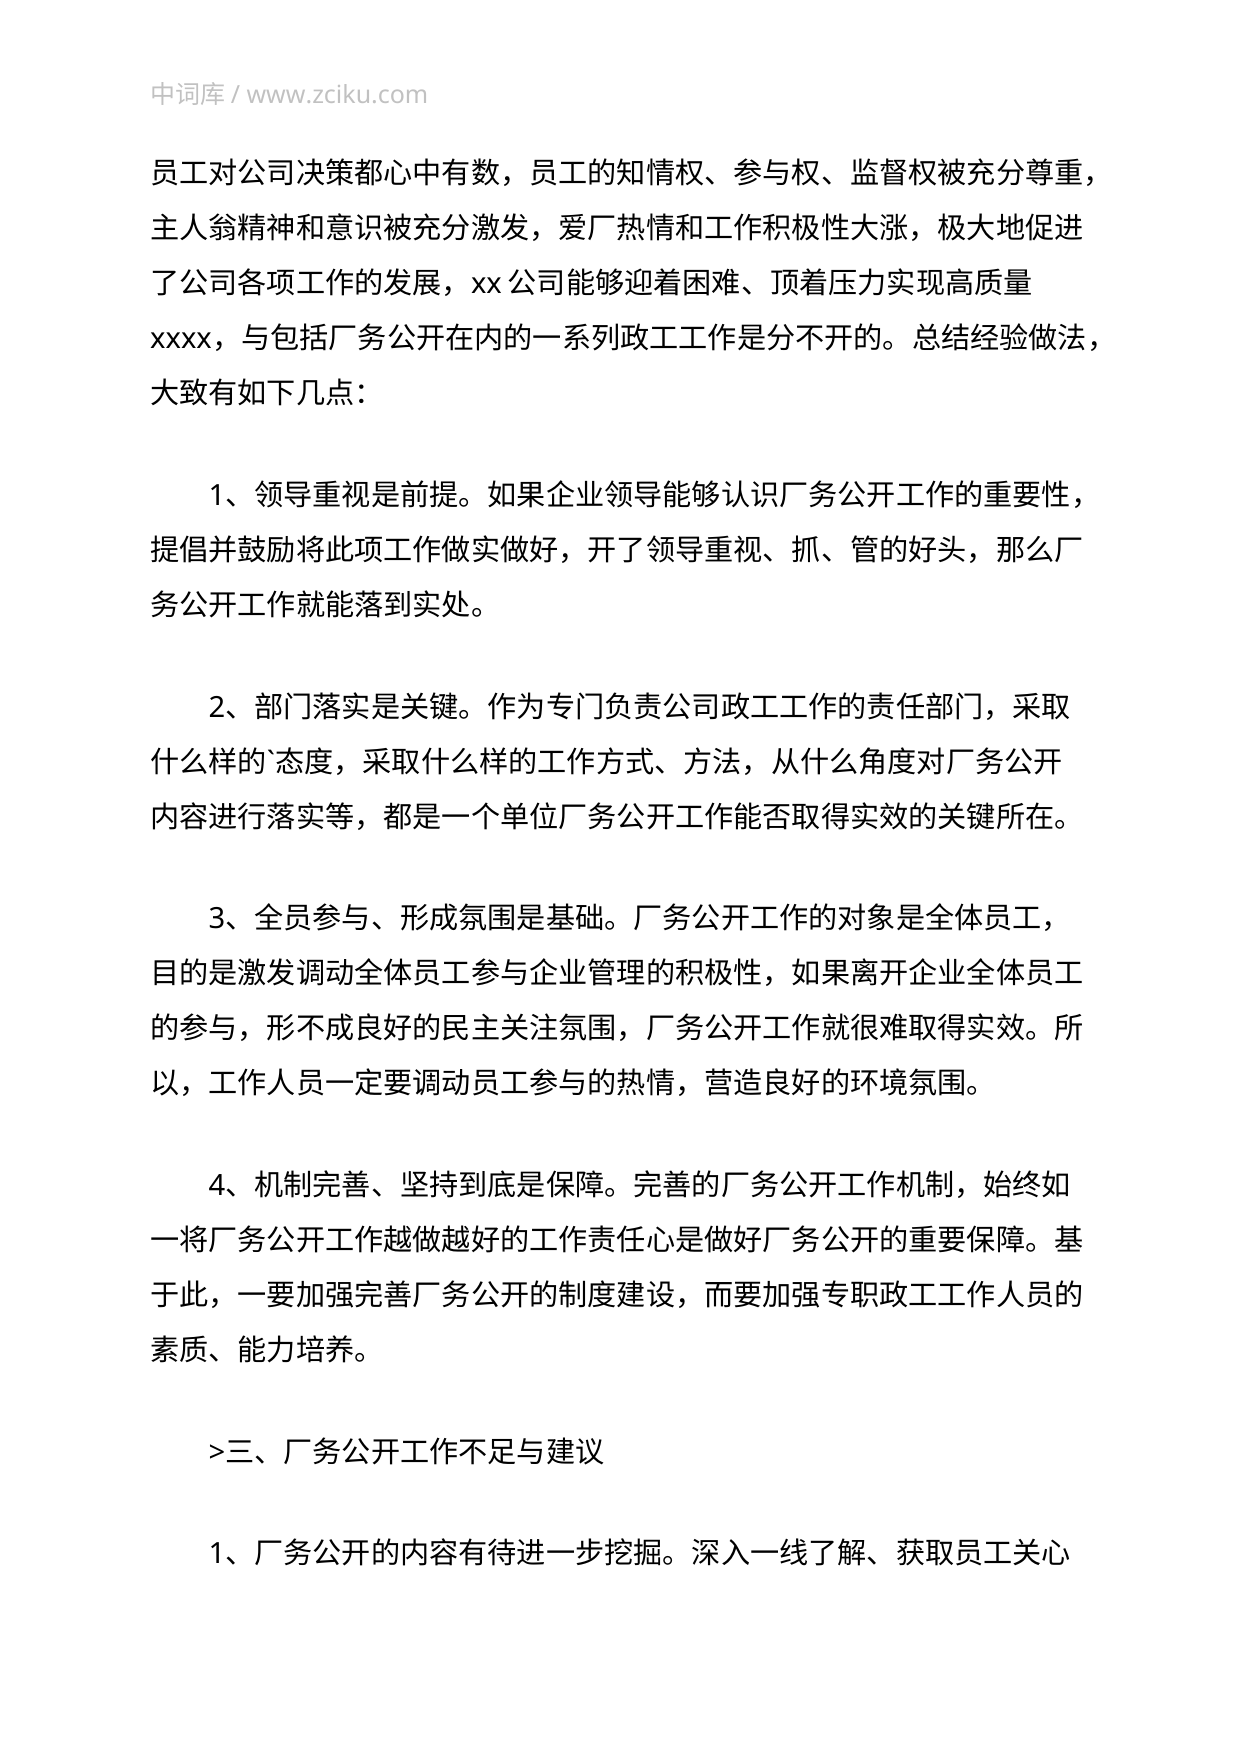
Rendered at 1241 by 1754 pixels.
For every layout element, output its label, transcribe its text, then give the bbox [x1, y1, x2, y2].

text 2、部门落实是关键。作为专门负责公司政工工作的责任部门，采取什么样的`态度，采取什么样的工作方式、方法，从什么角度对厂务公开内容进行落实等，都是一个单位厂务公开工作能否取得实效的关键所在。 [150, 683, 1090, 836]
text 3、全员参与、形成氛围是基础。厂务公开工作的对象是全体员工，目的是激发调动全体员工参与企业管理的积极性，如果离开企业全体员工的参与，形不成良好的民主关注氛围，厂务公开工作就很难取得实效。所以，工作人员一定要调动员工参与的热情，营造良好的环境氛围。 [150, 895, 1090, 1102]
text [150, 1530, 1090, 1572]
text 1、领导重视是前提。如果企业领导能够认识厂务公开工作的重要性，提倡并鼓励将此项工作做实做好，开了领导重视、抓、管的好头，那么厂务公开工作就能落到实处。 [150, 472, 1090, 624]
text 4、机制完善、坚持到底是保障。完善的厂务公开工作机制，始终如一将厂务公开工作越做越好的工作责任心是做好厂务公开的重要保障。基于此，一要加强完善厂务公开的制度建设，而要加强专职政工工作人员的素质、能力培养。 [150, 1162, 1090, 1369]
text >三、厂务公开工作不足与建议 [150, 1428, 1090, 1471]
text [150, 150, 1090, 412]
